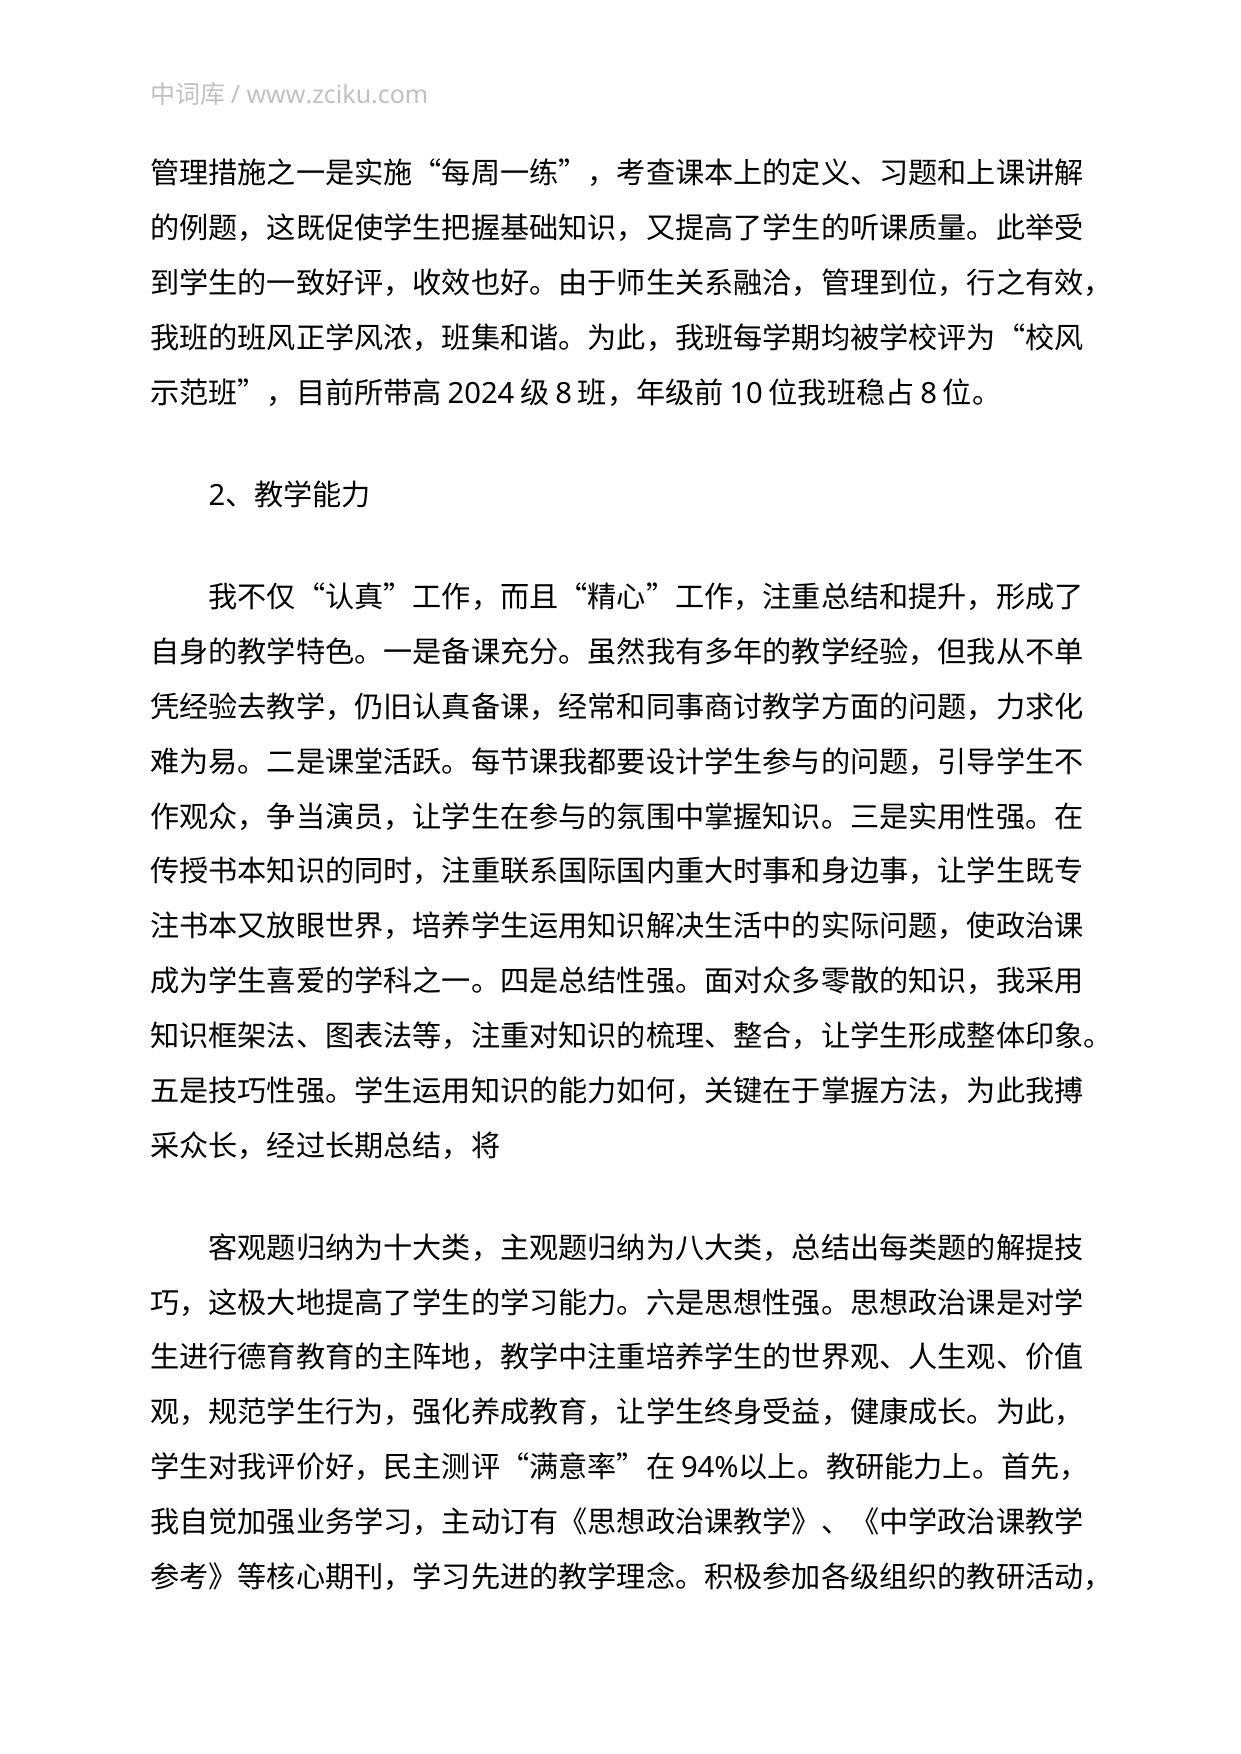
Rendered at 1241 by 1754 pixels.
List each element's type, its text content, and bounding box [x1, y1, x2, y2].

text 我不仅“认真”工作，而且“精心”工作，注重总结和提升，形成了自身的教学特色。一是备课充分。虽然我有多年的教学经验，但我从不单凭经验去教学，仍旧认真备课，经常和同事商讨教学方面的问题，力求化难为易。二是课堂活跃。每节课我都要设计学生参与的问题，引导学生不作观众，争当演员，让学生在参与的氛围中掌握知识。三是实用性强。在传授书本知识的同时，注重联系国际国内重大时事和身边事，让学生既专注书本又放眼世界，培养学生运用知识解决生活中的实际问题，使政治课成为学生喜爱的学科之一。四是总结性强。面对众多零散的知识，我采用知识框架法、图表法等，注重对知识的梳理、整合，让学生形成整体印象。五是技巧性强。学生运用知识的能力如何，关键在于掌握方法，为此我搏采众长，经过长期总结，将 [150, 573, 1090, 1165]
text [150, 1224, 1090, 1596]
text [150, 150, 1090, 412]
text 2、教学能力 [150, 472, 1090, 514]
